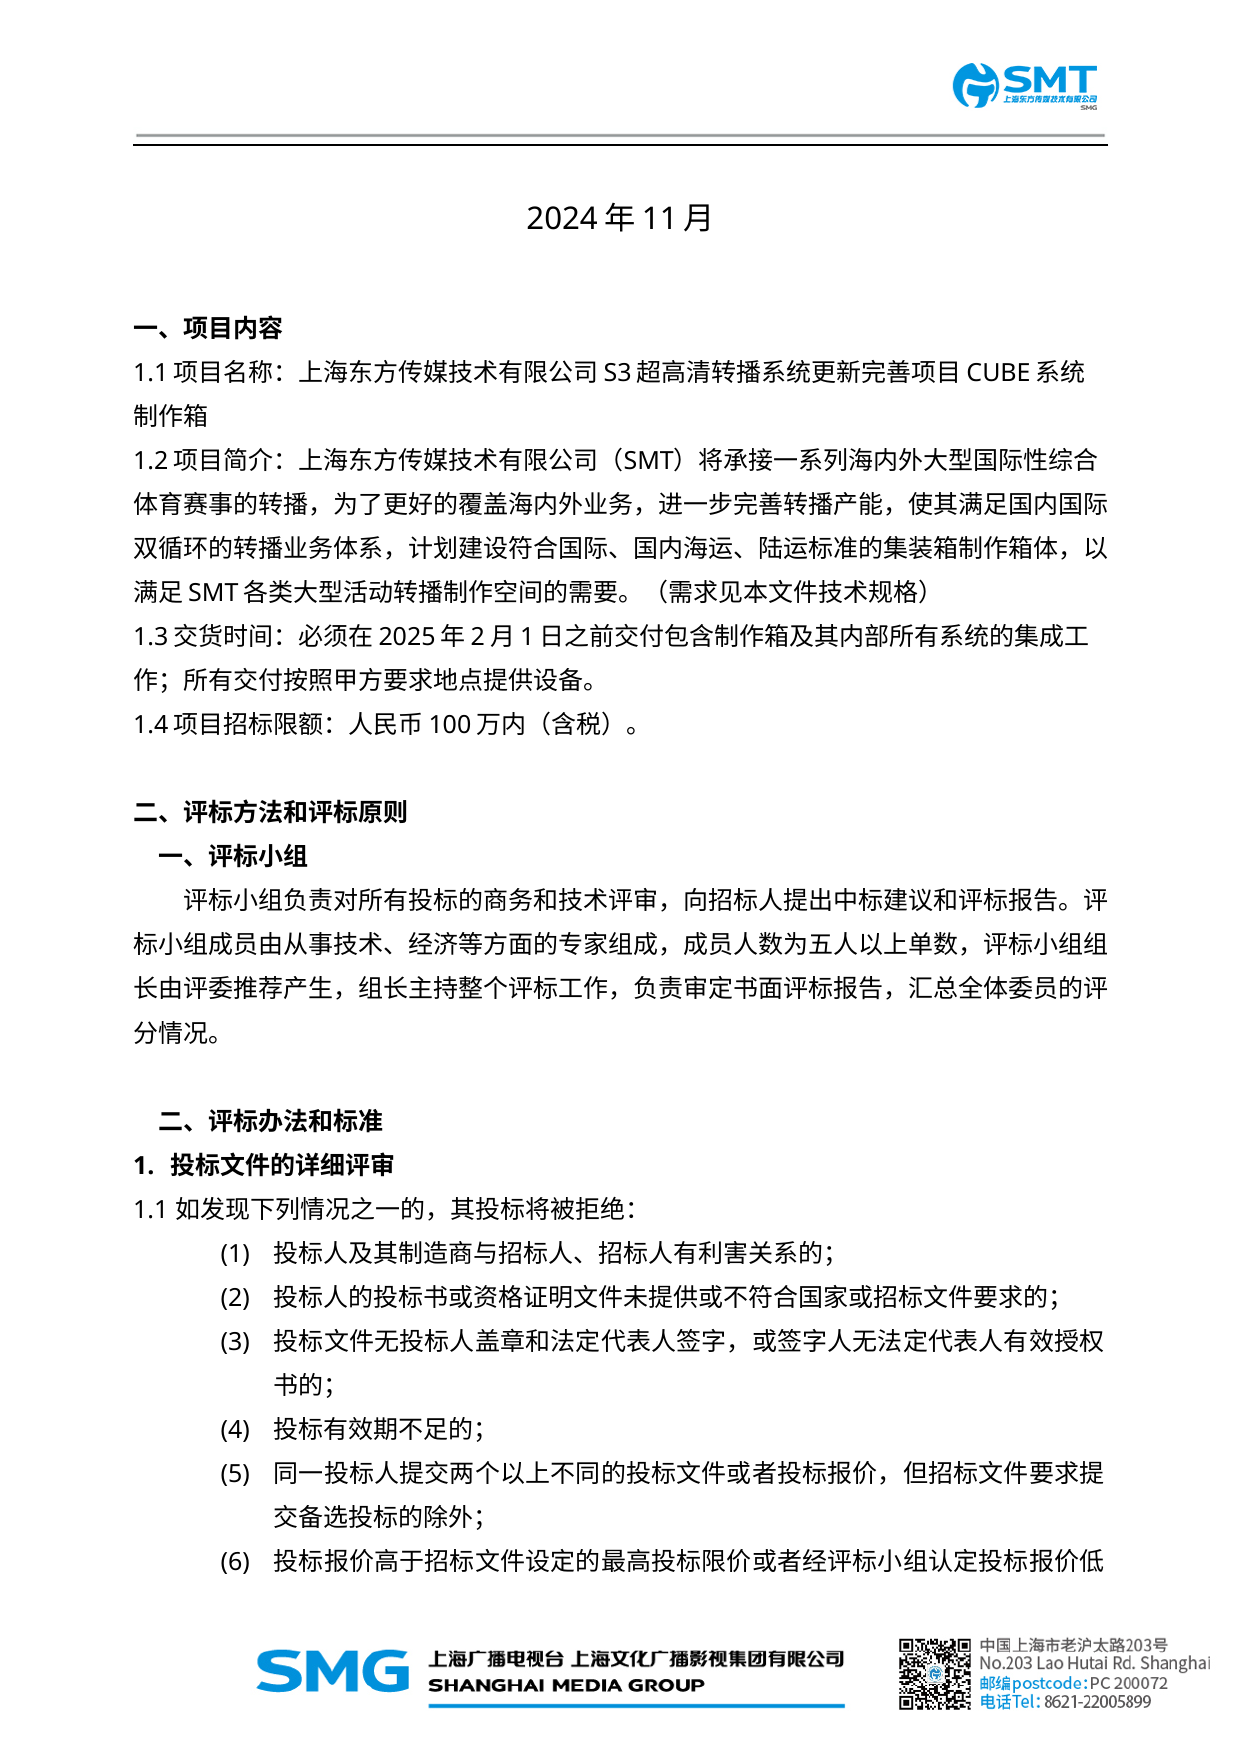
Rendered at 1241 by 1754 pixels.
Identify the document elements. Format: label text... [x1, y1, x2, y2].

list 同一投标人提交两个以上不同的投标文件或者投标报价，但招标文件要求提交备选投标的除外； [220, 1450, 1108, 1538]
text 一、项目内容 [133, 304, 1108, 348]
text 1.1项目名称：上海东方传媒技术有限公司S3超高清转播系统更新完善项目CUBE系统制作箱 [133, 348, 1108, 436]
text 一、评标小组 [133, 833, 1108, 877]
picture [132, 1617, 1241, 1754]
list 投标文件的详细评审 [133, 1141, 1108, 1185]
text 二、评标方法和评标原则 [133, 789, 1108, 833]
text 1.3交货时间：必须在2025年2月1日之前交付包含制作箱及其内部所有系统的集成工作；所有交付按照甲方要求地点提供设备。 [133, 613, 1108, 701]
list 投标人的投标书或资格证明文件未提供或不符合国家或招标文件要求的； [220, 1273, 1108, 1318]
list 投标报价高于招标文件设定的最高投标限价或者经评标小组认定投标报价低于成本、严重偏离市场价； [220, 1538, 1108, 1582]
picture [133, 0, 1108, 142]
text 1.2项目简介：上海东方传媒技术有限公司（SMT）将承接一系列海内外大型国际性综合体育赛事的转播，为了更好的覆盖海内外业务，进一步完善转播产能，使其满足国内国际双循环的转播业务体系，计划建设符合国际、国内海运、陆运标准的集装箱制作箱体，以满足SMT各类大型活动转播制作空间的需要。（需求见本文件技术规格） [133, 436, 1108, 613]
text 1.4项目招标限额：人民币100万内（含税）。 [133, 701, 1108, 745]
text 1.1 如发现下列情况之一的，其投标将被拒绝： [133, 1185, 1108, 1229]
list 投标有效期不足的； [220, 1406, 1108, 1450]
text 二、评标办法和标准 [133, 1097, 1108, 1141]
text 评标小组负责对所有投标的商务和技术评审，向招标人提出中标建议和评标报告。评标小组成员由从事技术、经济等方面的专家组成，成员人数为五人以上单数，评标小组组长由评委推荐产生，组长主持整个评标工作，负责审定书面评标报告，汇总全体委员的评分情况。 [133, 877, 1108, 1053]
list 投标文件无投标人盖章和法定代表人签字，或签字人无法定代表人有效授权书的； [220, 1318, 1108, 1406]
text 2024年11月 [133, 172, 1108, 260]
list 投标人及其制造商与招标人、招标人有利害关系的； [220, 1229, 1108, 1273]
